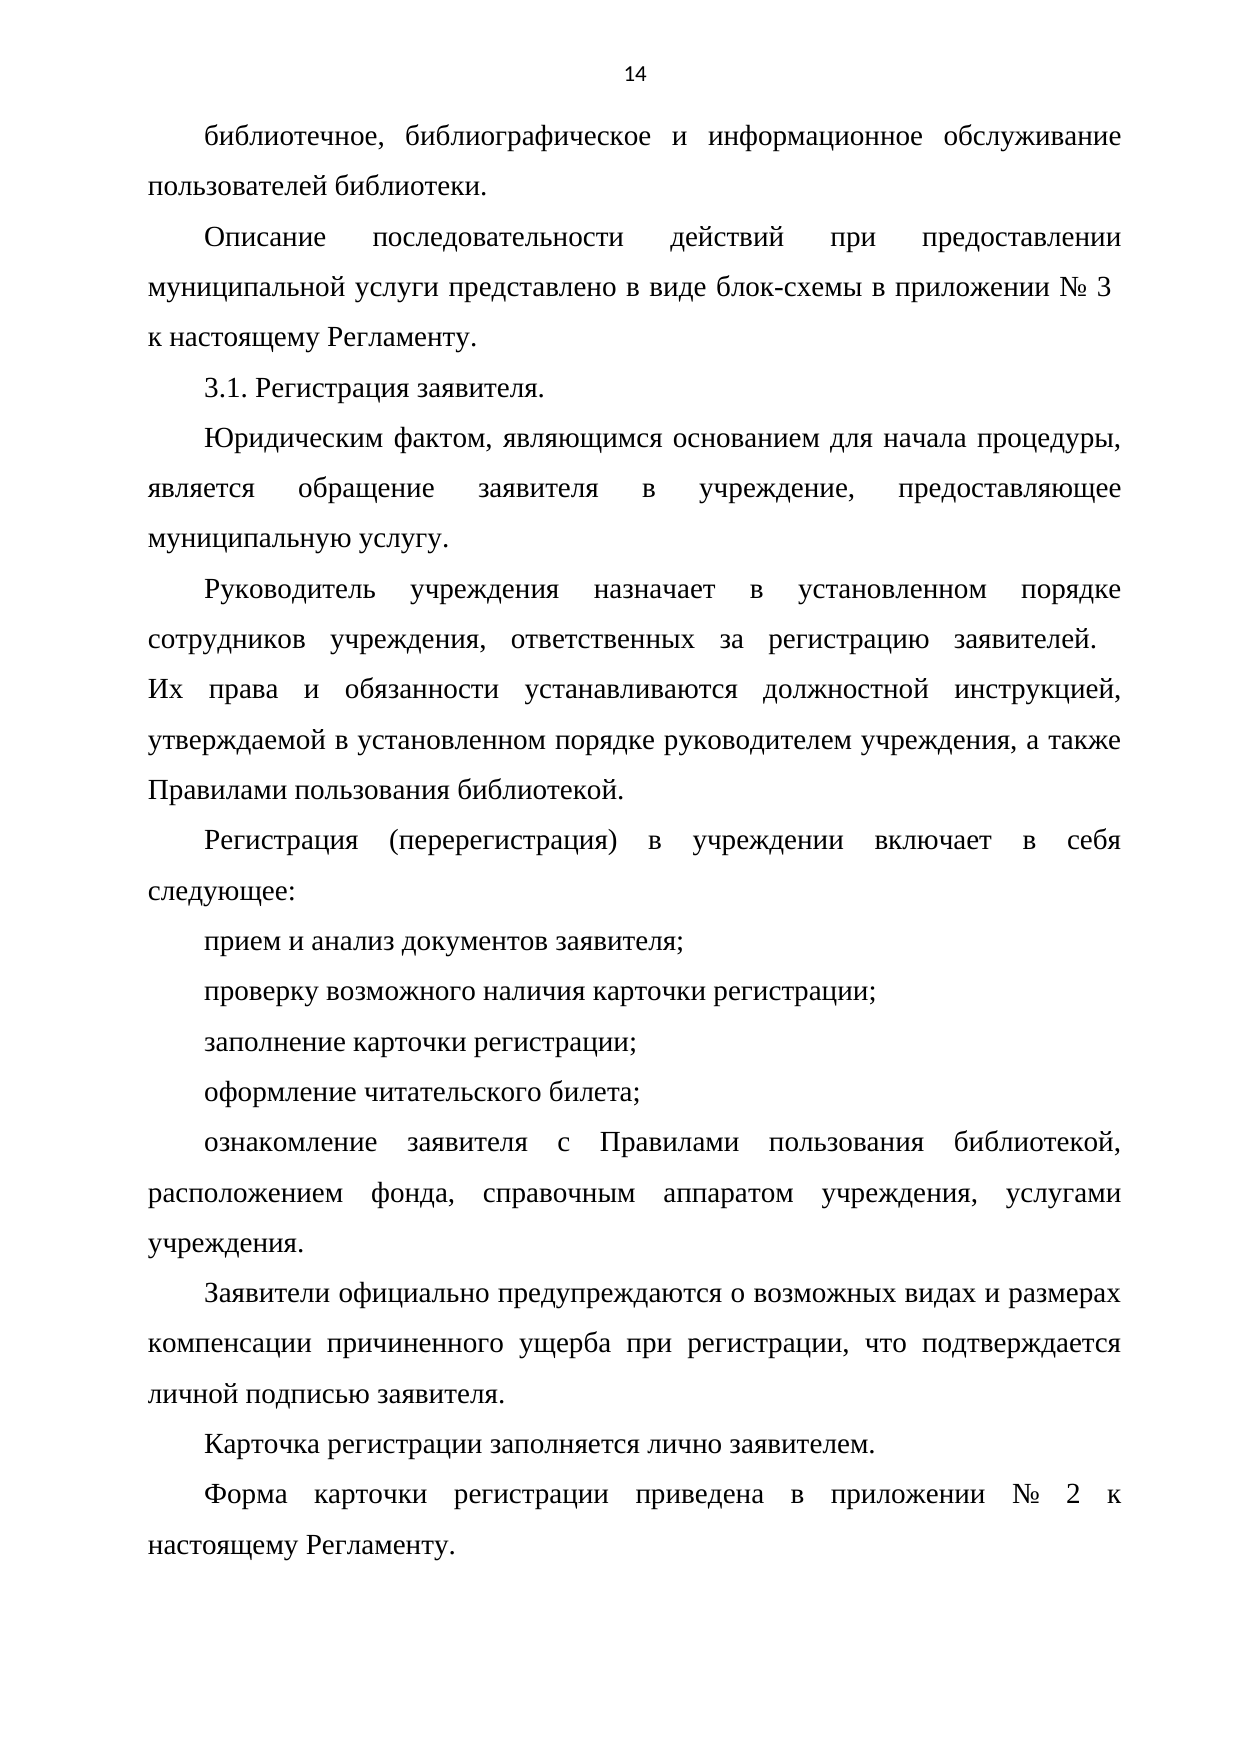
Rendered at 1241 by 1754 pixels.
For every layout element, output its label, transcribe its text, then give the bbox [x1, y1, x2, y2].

text прием и анализ документов заявителя; [148, 923, 1122, 957]
text Описание последовательности действий при предоставлении муниципальной услуги представлено в виде блок-схемы в приложении № 3 к настоящему Регламенту. [148, 219, 1122, 353]
text 3.1. Регистрация заявителя. [148, 370, 1122, 403]
text Карточка регистрации заполняется лично заявителем. [148, 1426, 1122, 1460]
text Заявители официально предупреждаются о возможных видах и размерах компенсации причиненного ущерба при регистрации, что подтверждается личной подписью заявителя. [148, 1275, 1122, 1409]
text ознакомление заявителя с Правилами пользования библиотекой, расположением фонда, справочным аппаратом учреждения, услугами учреждения. [148, 1124, 1122, 1258]
text Руководитель учреждения назначает в установленном порядке сотрудников учреждения, ответственных за регистрацию заявителей. Их права и обязанности устанавливаются должностной инструкцией, утверждаемой в установленном порядке руководителем учреждения, а также Правилами пользования библиотекой. [148, 571, 1122, 806]
text библиотечное, библиографическое и информационное обслуживание пользователей библиотеки. [148, 118, 1122, 202]
text Регистрация (перерегистрация) в учреждении включает в себя следующее: [148, 822, 1122, 906]
text Юридическим фактом, являющимся основанием для начала процедуры, является обращение заявителя в учреждение, предоставляющее муниципальную услугу. [148, 420, 1122, 554]
text проверку возможного наличия карточки регистрации; [148, 973, 1122, 1007]
text Форма карточки регистрации приведена в приложении № 2 к настоящему Регламенту. [148, 1477, 1122, 1560]
text оформление читательского билета; [148, 1074, 1122, 1108]
text заполнение карточки регистрации; [148, 1024, 1122, 1057]
